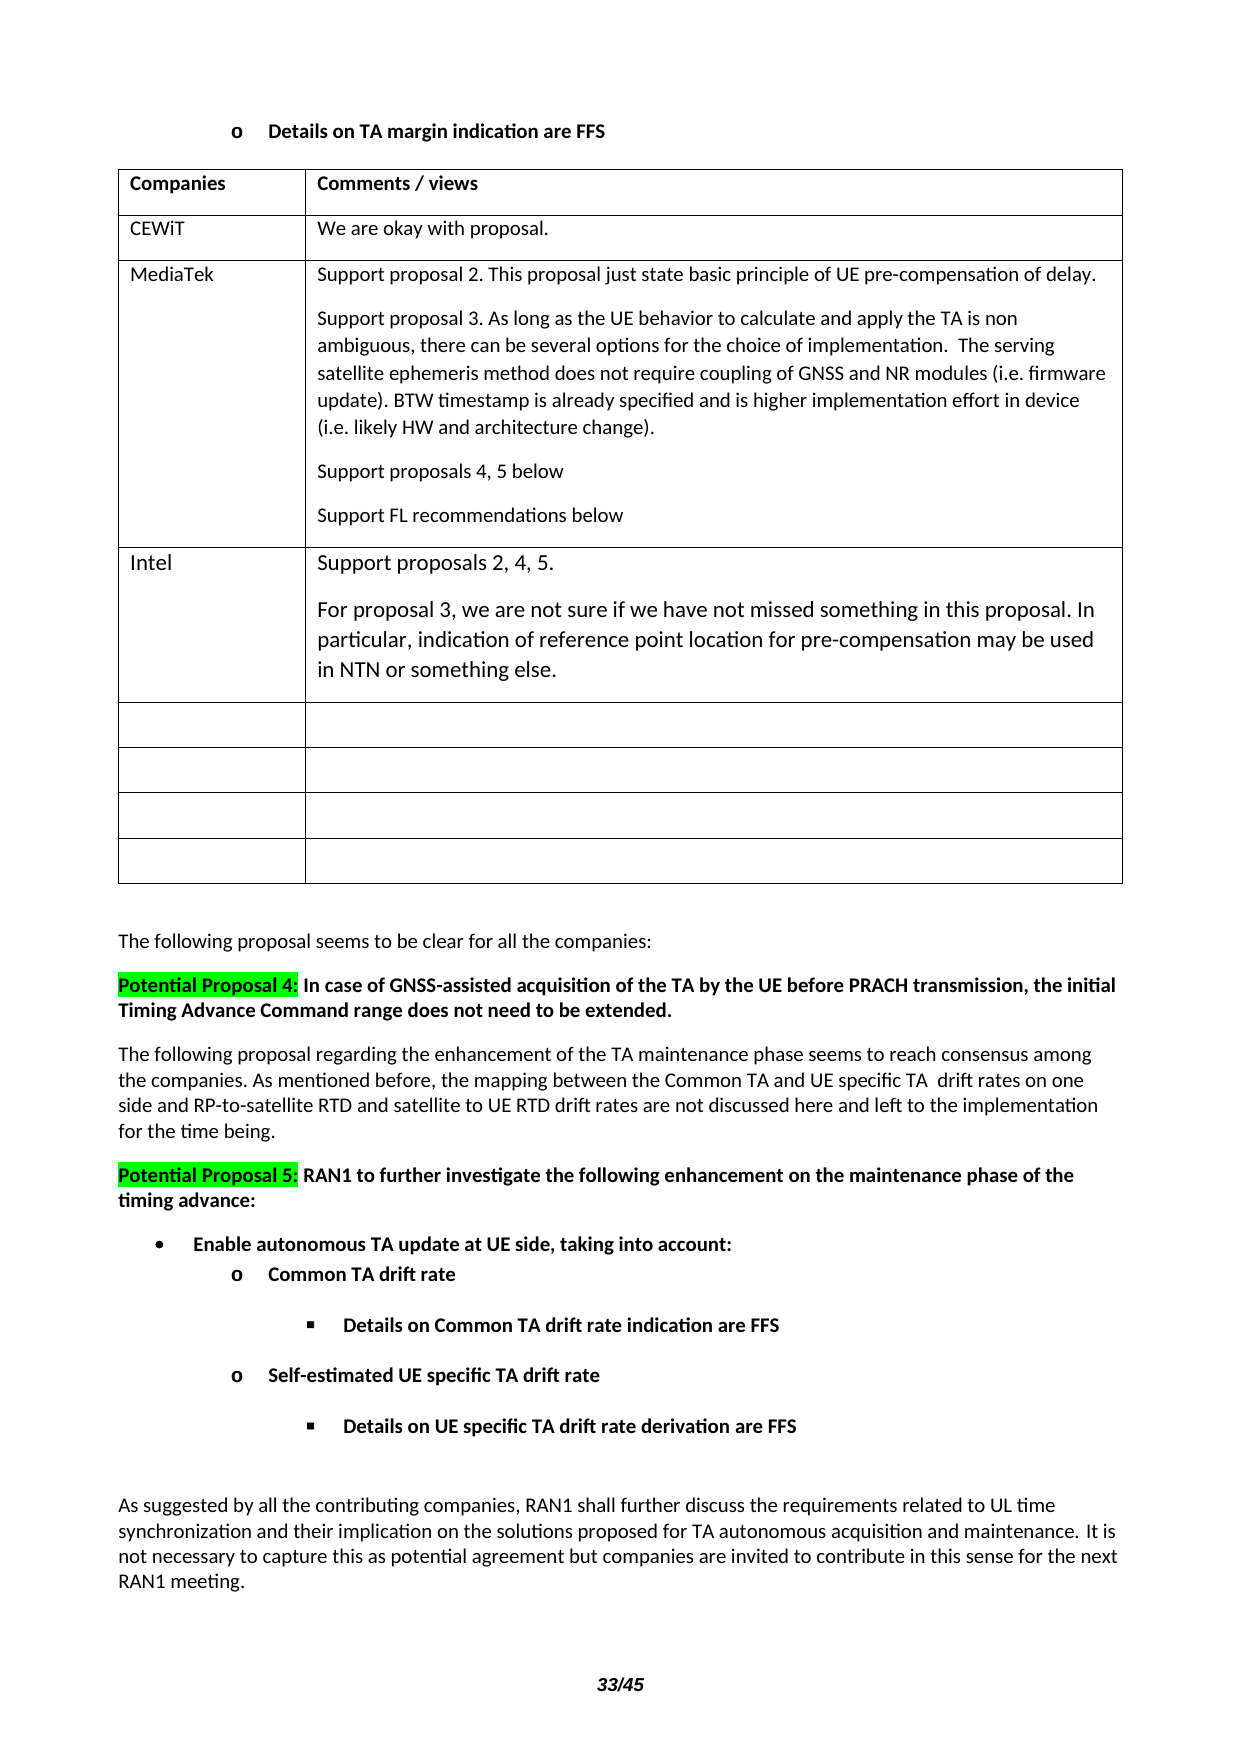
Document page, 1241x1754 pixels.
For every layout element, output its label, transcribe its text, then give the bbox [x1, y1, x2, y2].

list Details on UE specific TA drift rate derivation are FFS [306, 1413, 1122, 1439]
table_cell [306, 839, 1122, 883]
list Enable autonomous TA update at UE side, taking into account: [156, 1232, 1122, 1257]
table_cell Support proposal 2. This proposal just state basic principle of UE pre-compensation of delay. Support proposal 3. As long as the UE behavior to calculate and apply the TA is non ambiguous, there can be several options for the choice of implementation. The serving satellite ephemeris method does not require coupling of GNSS and NR modules (i.e. firmware update). BTW timestamp is already specified and is higher implementation effort in device (i.e. likely HW and architecture change). Support proposals 4, 5 below Support FL recommendations below [306, 261, 1122, 547]
table_header Companies [119, 170, 305, 214]
table_cell Support proposals 2, 4, 5. For proposal 3, we are not sure if we have not missed something in this proposal. In particular, indication of reference point location for pre-compensation may be used in NTN or something else. [306, 548, 1122, 702]
table_cell MediaTek [119, 261, 305, 547]
text The following proposal seems to be clear for all the companies: [118, 928, 1122, 953]
table_cell [306, 748, 1122, 792]
table_cell [119, 748, 305, 792]
table_cell We are okay with proposal. [306, 216, 1122, 260]
table_cell [119, 703, 305, 747]
list Self-estimated UE specific TA drift rate [231, 1362, 1122, 1388]
table_cell [119, 839, 305, 883]
table_header Comments / views [306, 170, 1122, 214]
text Potential Proposal 5: RAN1 to further investigate the following enhancement on the maintenance phase of the timing advance: [118, 1162, 1122, 1213]
list Details on Common TA drift rate indication are FFS [306, 1312, 1122, 1337]
table_cell CEWiT [119, 216, 305, 260]
table_cell Intel [119, 548, 305, 702]
table_cell [119, 793, 305, 837]
list Details on TA margin indication are FFS [231, 118, 1122, 144]
text As suggested by all the contributing companies, RAN1 shall further discuss the requirements related to UL time synchronization and their implication on the solutions proposed for TA autonomous acquisition and maintenance. It is not necessary to capture this as potential agreement but companies are invited to contribute in this sense for the next RAN1 meeting. [118, 1492, 1122, 1594]
list Common TA drift rate [231, 1261, 1122, 1287]
text Potential Proposal 4: In case of GNSS-assisted acquisition of the TA by the UE before PRACH transmission, the initial Timing Advance Command range does not need to be extended. [118, 972, 1122, 1023]
text The following proposal regarding the enhancement of the TA maintenance phase seems to reach consensus among the companies. As mentioned before, the mapping between the Common TA and UE specific TA drift rates on one side and RP-to-satellite RTD and satellite to UE RTD drift rates are not discussed here and left to the implementation for the time being. [118, 1042, 1122, 1143]
table_cell [306, 703, 1122, 747]
table_cell [306, 793, 1122, 837]
